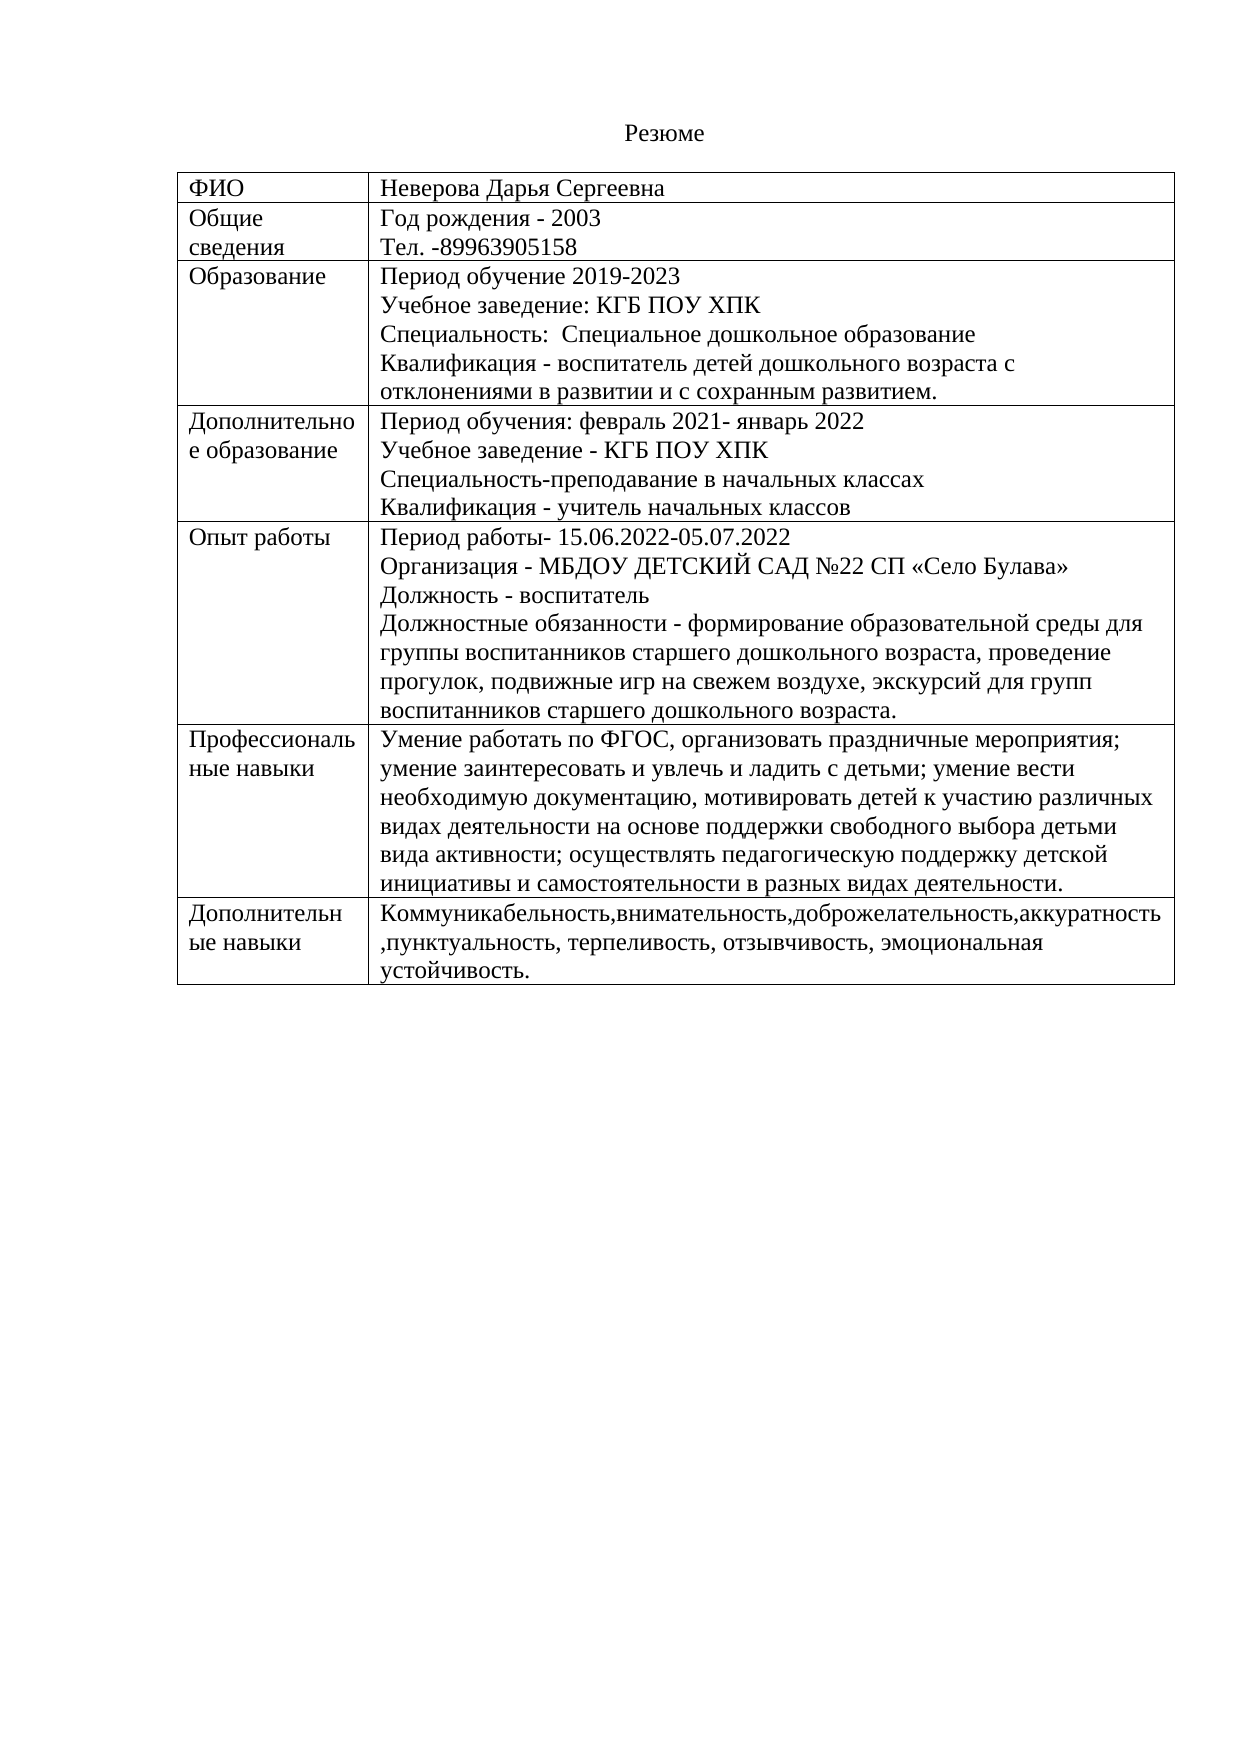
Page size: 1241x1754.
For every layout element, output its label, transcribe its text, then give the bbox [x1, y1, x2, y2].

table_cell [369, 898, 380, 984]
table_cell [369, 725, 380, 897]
table_cell Период обучения: февраль 2021- январь 2022 Учебное заведение - КГБ ПОУ ХПК Специальность-преподавание в начальных классах Квалификация - учитель начальных классов [369, 406, 1174, 521]
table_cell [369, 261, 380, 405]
table_cell Профессиональные навыки [178, 725, 368, 897]
table_cell Дополнительные навыки [178, 898, 368, 984]
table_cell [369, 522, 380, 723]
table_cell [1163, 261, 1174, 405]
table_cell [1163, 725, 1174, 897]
table_header ФИО [178, 173, 368, 202]
table_cell Образование [178, 261, 368, 405]
table_cell Общие сведения [178, 203, 368, 260]
table_header Неверова Дарья Сергеевна [369, 173, 1174, 202]
table_cell Год рождения - 2003 Тел. -89963905158 [369, 203, 1174, 260]
table_cell Опыт работы [178, 522, 368, 723]
table_cell Дополнительное образование [178, 406, 368, 521]
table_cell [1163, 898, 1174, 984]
text Резюме [177, 118, 1152, 147]
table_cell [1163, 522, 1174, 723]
